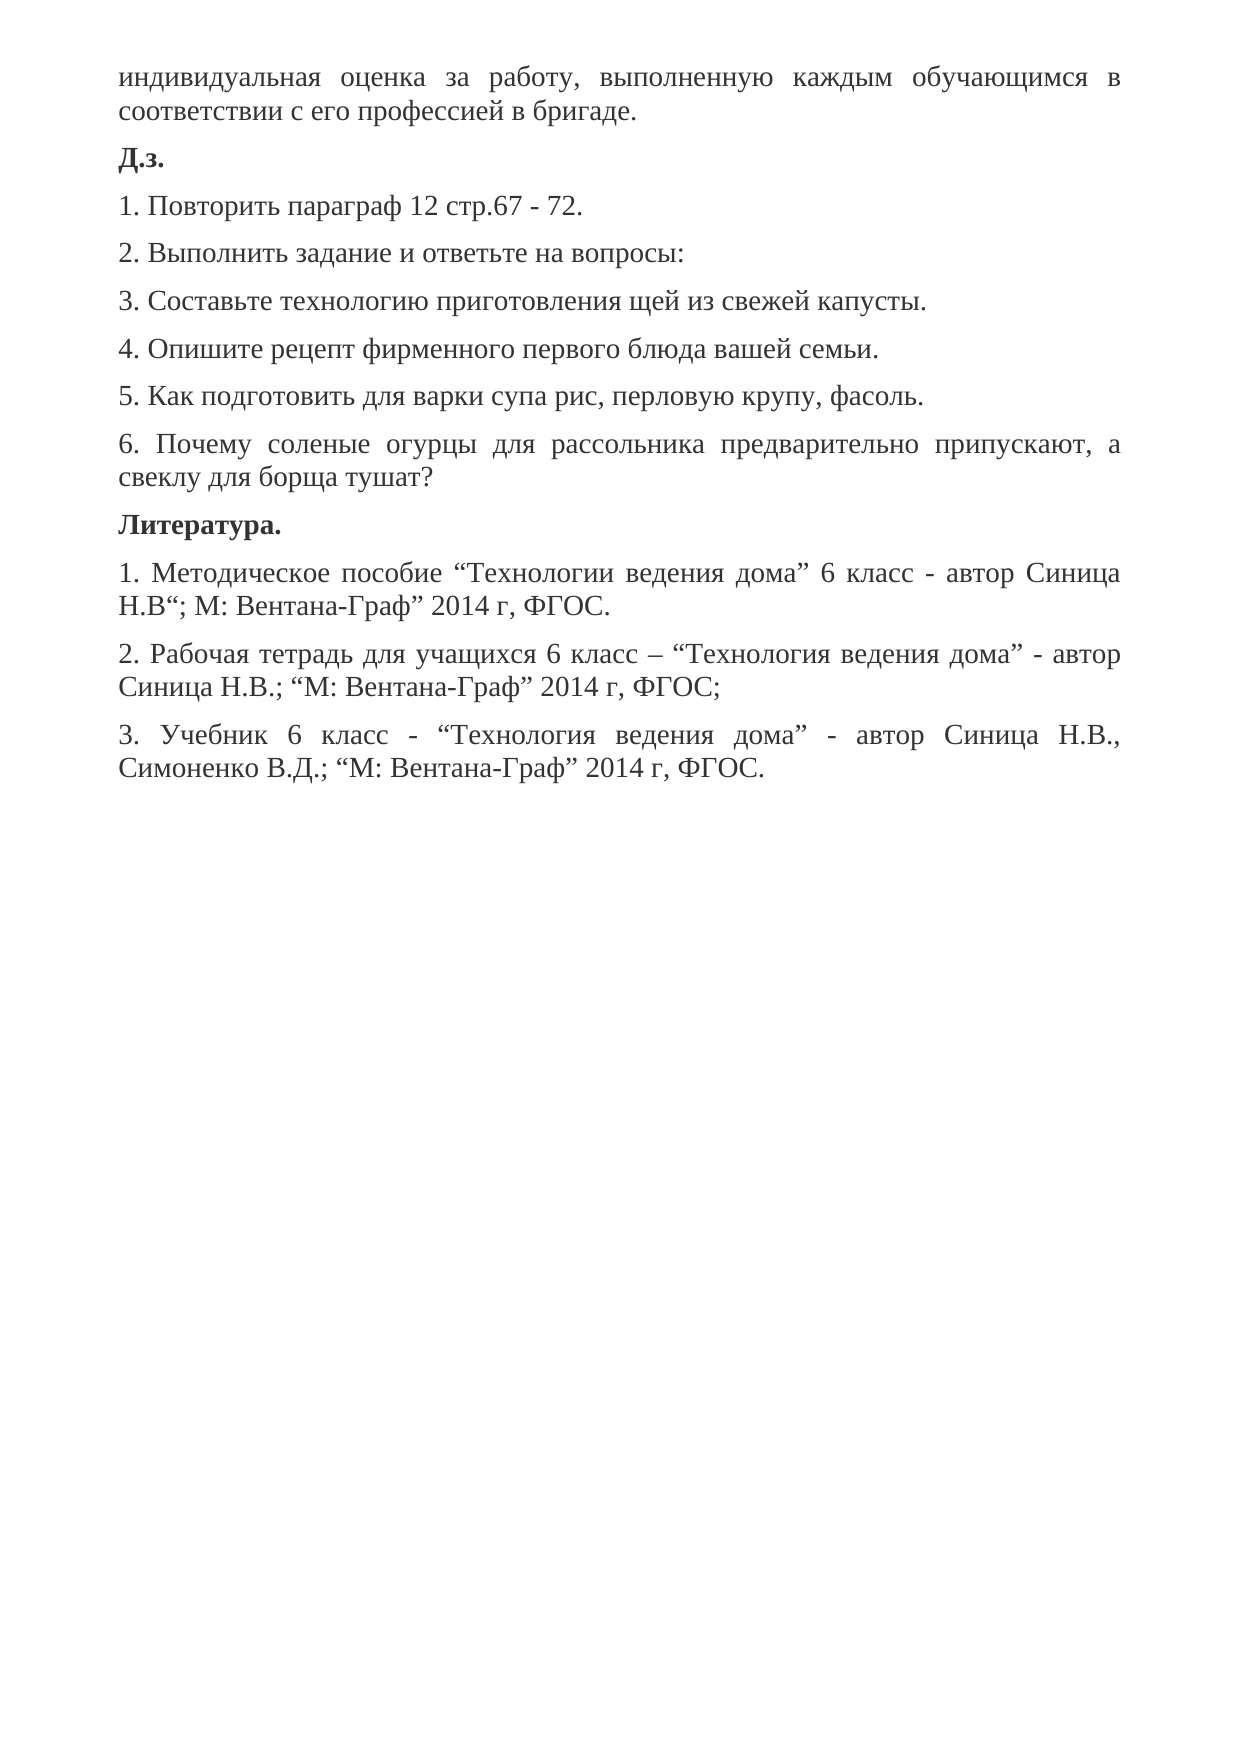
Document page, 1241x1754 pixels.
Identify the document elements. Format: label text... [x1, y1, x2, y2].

text 3. Составьте технологию приготовления щей из свежей капусты. [118, 283, 1122, 317]
text 6. Почему соленые огурцы для рассольника предварительно припускают, а свеклу для борща тушат? [118, 426, 1122, 493]
text 2. Рабочая тетрадь для учащихся 6 класс – “Технология ведения дома” - автор Синица Н.В.; “М: Вентана-Граф” 2014 г, ФГОС; [118, 636, 1122, 703]
text Литература. [118, 507, 1122, 541]
text 4. Опишите рецепт фирменного первого блюда вашей семьи. [118, 331, 1122, 364]
text 1. Повторить параграф 12 стр.67 - 72. [118, 188, 1122, 221]
text Д.з. [118, 140, 1122, 174]
text 2. Выполнить задание и ответьте на вопросы: [118, 236, 1122, 269]
text 1. Методическое пособие “Технологии ведения дома” 6 класс - автор Синица Н.В“; М: Вентана-Граф” 2014 г, ФГОС. [118, 555, 1122, 622]
text 3. Учебник 6 класс - “Технология ведения дома” - автор Синица Н.В., Симоненко В.Д.; “М: Вентана-Граф” 2014 г, ФГОС. [118, 717, 1122, 784]
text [118, 59, 1122, 126]
text 5. Как подготовить для варки супа рис, перловую крупу, фасоль. [118, 378, 1122, 412]
